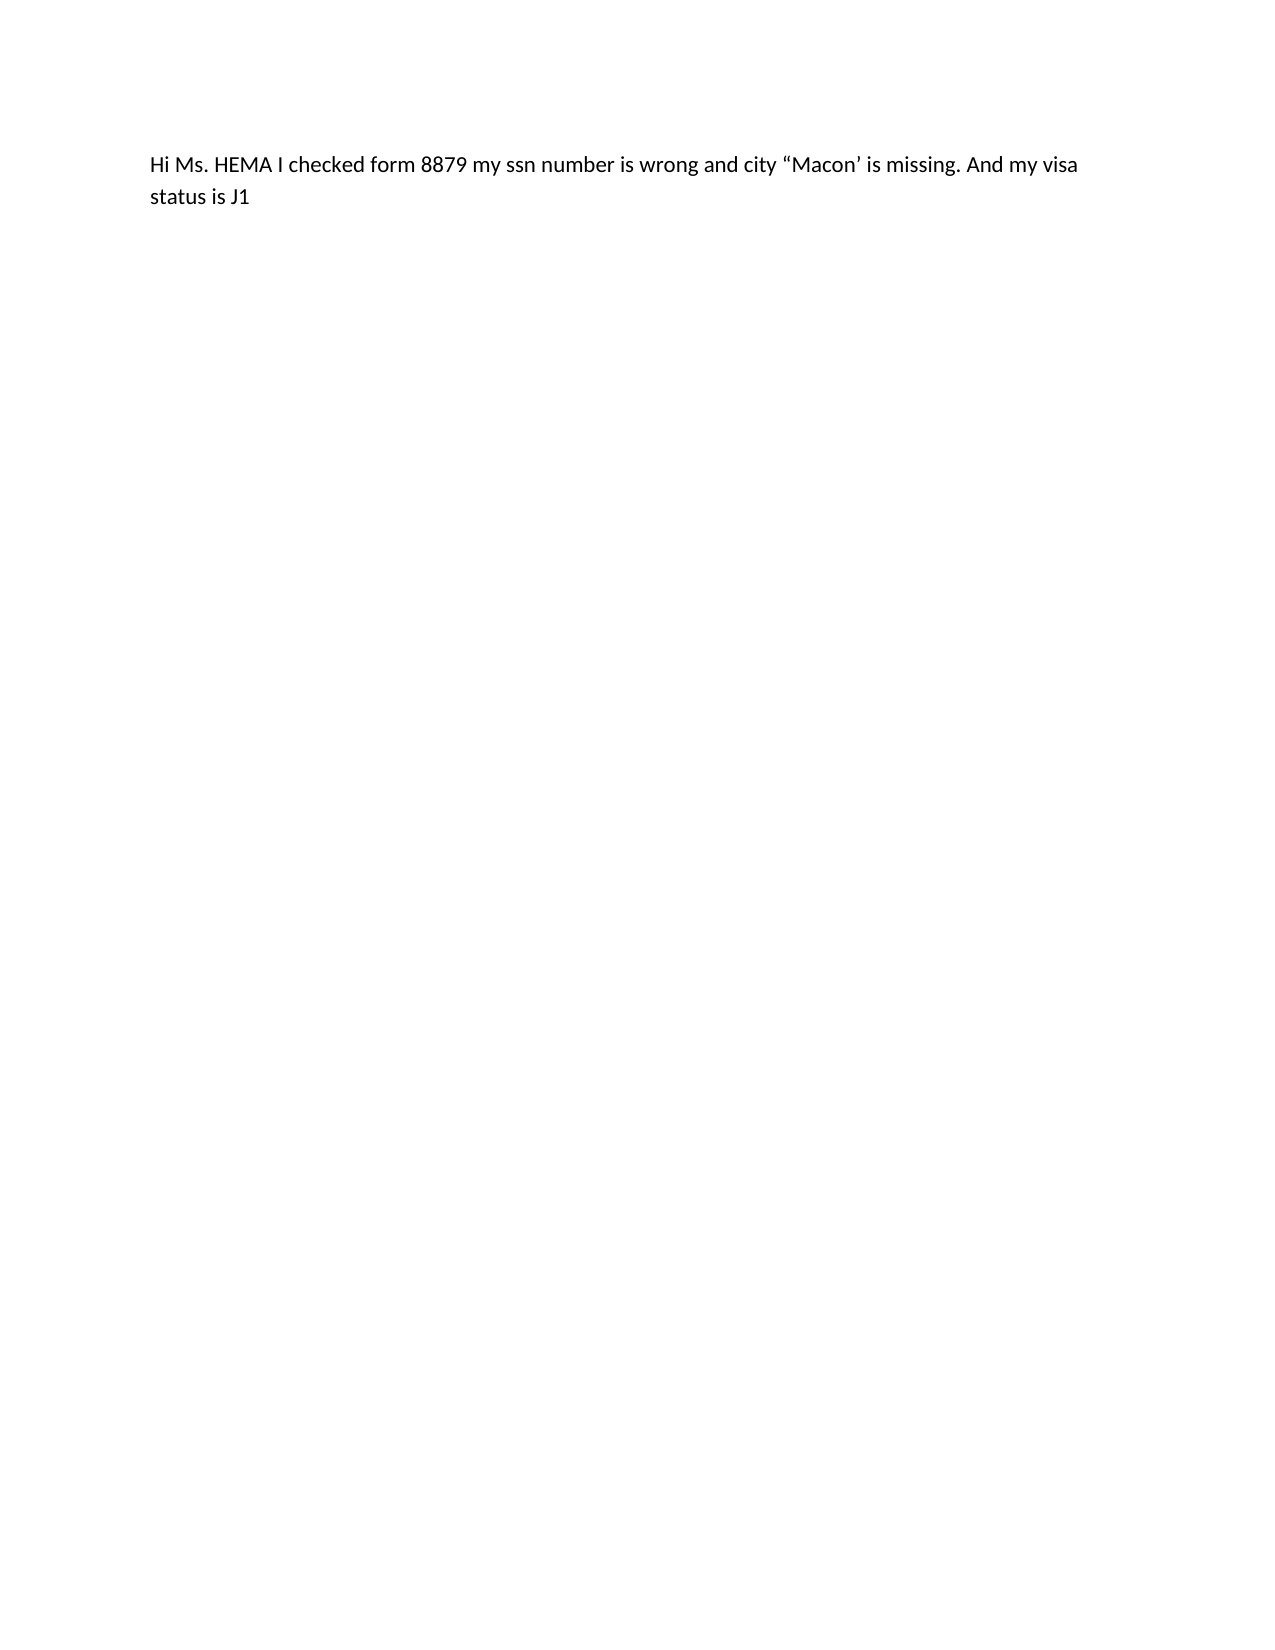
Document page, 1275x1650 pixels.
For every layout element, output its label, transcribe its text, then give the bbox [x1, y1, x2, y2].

text Hi Ms. HEMA I checked form 8879 my ssn number is wrong and city “Macon’ is missing. And my visa status is J1 [150, 150, 1125, 210]
